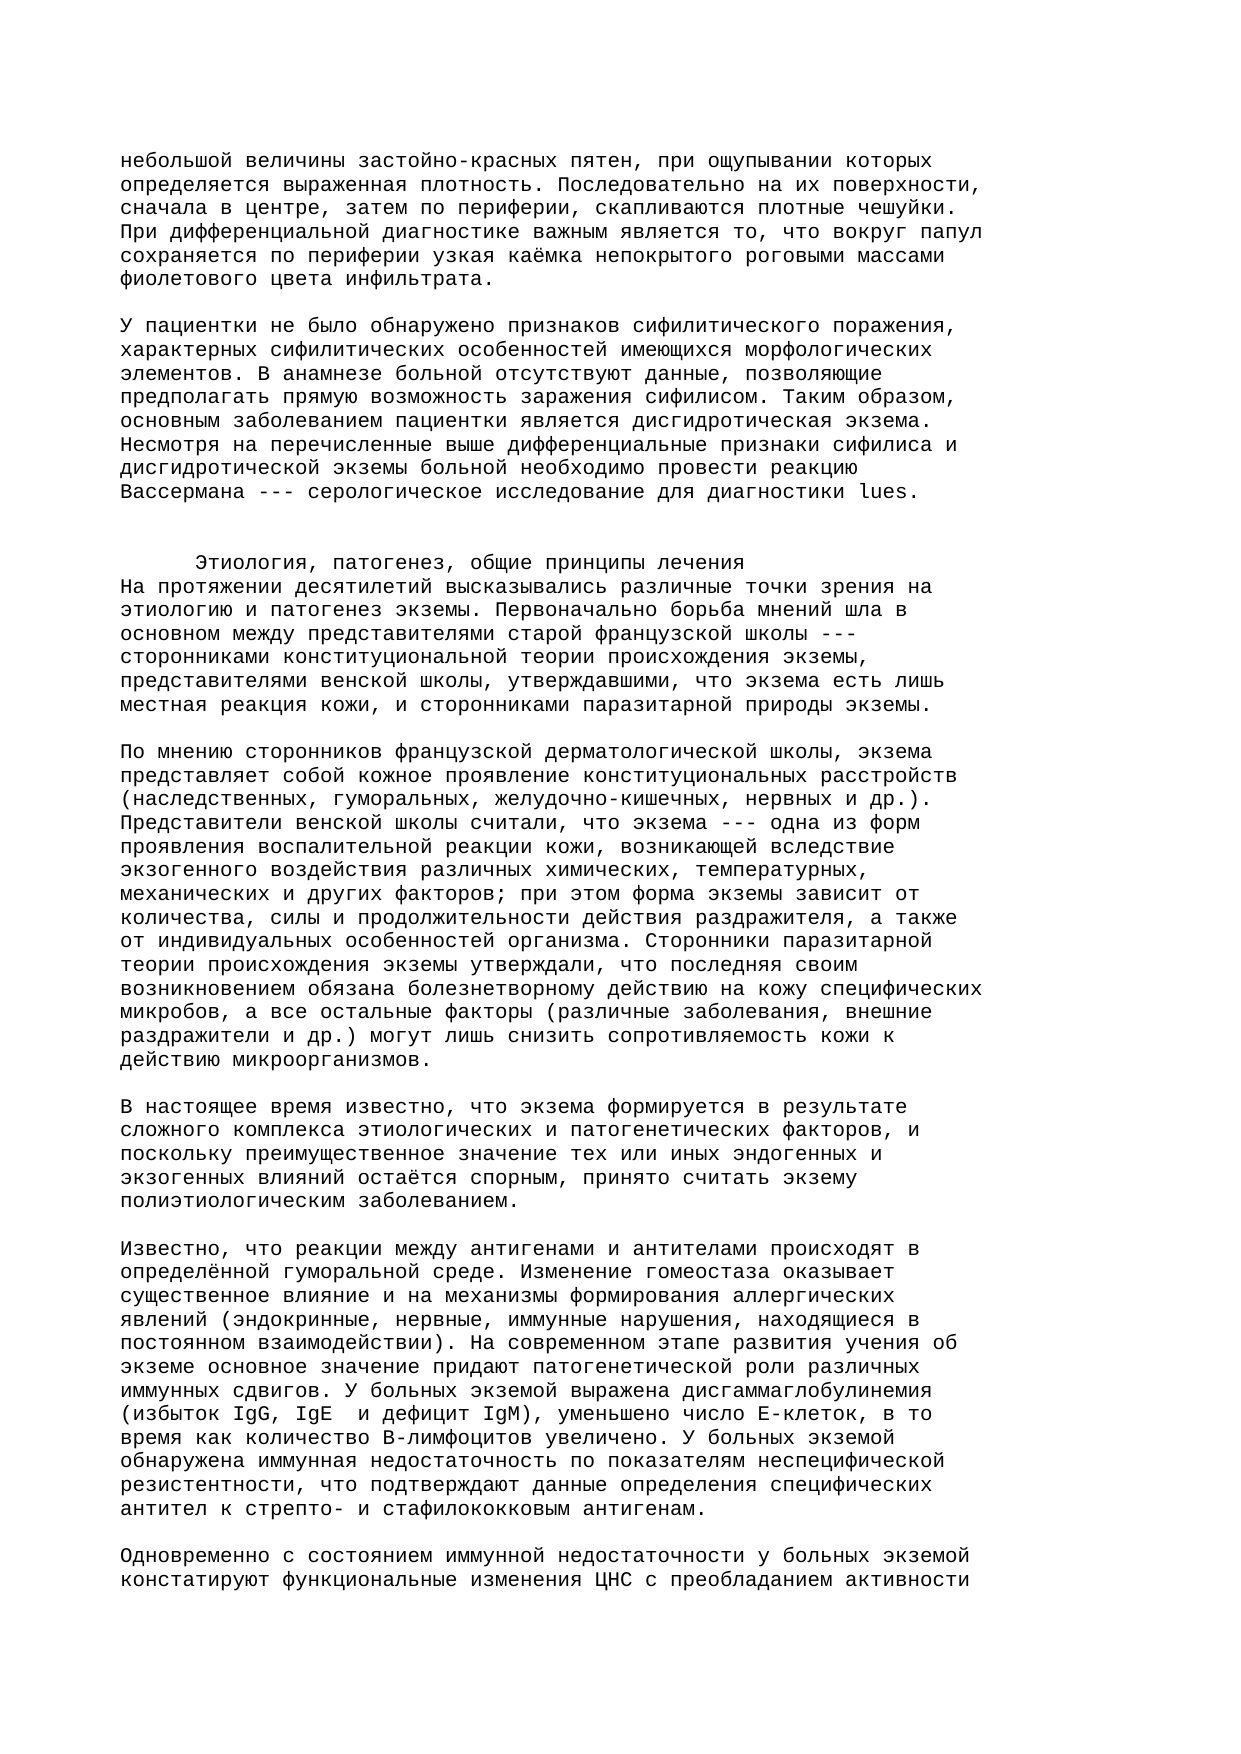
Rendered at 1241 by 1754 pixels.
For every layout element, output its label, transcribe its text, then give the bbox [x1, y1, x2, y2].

text основным заболеванием пациентки является дисгидротическая экзема. [120, 410, 1120, 434]
text полиэтиологическим заболеванием. [120, 1190, 1120, 1214]
text Представители венской школы считали, что экзема --- одна из форм [120, 812, 1120, 836]
text представителями венской школы, утверждавшими, что экзема есть лишь [120, 670, 1120, 694]
text время как количество В-лимфоцитов увеличено. У больных экземой [120, 1427, 1120, 1451]
text микробов, а все остальные факторы (различные заболевания, внешние [120, 1001, 1120, 1025]
text антител к стрепто- и стафилококковым антигенам. [120, 1498, 1120, 1521]
text количества, силы и продолжительности действия раздражителя, а также [120, 907, 1120, 930]
text сторонниками конституциональной теории происхождения экземы, [120, 647, 1120, 670]
text обнаружена иммунная недостаточность по показателям неспецифической [120, 1451, 1120, 1474]
text фиолетового цвета инфильтрата. [120, 268, 1120, 292]
text дисгидротической экземы больной необходимо провести реакцию [120, 457, 1120, 481]
text от индивидуальных особенностей организма. Сторонники паразитарной [120, 930, 1120, 954]
text этиологию и патогенез экземы. Первоначально борьба мнений шла в [120, 599, 1120, 623]
text механических и других факторов; при этом форма экземы зависит от [120, 883, 1120, 907]
text представляет собой кожное проявление конституциональных расстройств [120, 765, 1120, 788]
text раздражители и др.) могут лишь снизить сопротивляемость кожи к [120, 1025, 1120, 1048]
text Вассермана --- серологическое исследование для диагностики lues. [120, 481, 1120, 505]
text В настоящее время известно, что экзема формируется в результате [120, 1096, 1120, 1119]
text Известно, что реакции между антигенами и антителами происходят в [120, 1238, 1120, 1261]
text экземе основное значение придают патогенетической роли различных [120, 1356, 1120, 1379]
text сложного комплекса этиологических и патогенетических факторов, и [120, 1119, 1120, 1143]
text постоянном взаимодействии). На современном этапе развития учения об [120, 1332, 1120, 1356]
text местная реакция кожи, и сторонниками паразитарной природы экземы. [120, 694, 1120, 717]
text экзогенных влияний остаётся спорным, принято считать экзему [120, 1167, 1120, 1190]
text резистентности, что подтверждают данные определения специфических [120, 1474, 1120, 1498]
text (избыток IgG, IgE и дефицит IgM), уменьшено число Е-клеток, в то [120, 1403, 1120, 1427]
text При дифференциальной диагностике важным является то, что вокруг папул [120, 221, 1120, 244]
text У пациентки не было обнаружено признаков сифилитического поражения, [120, 316, 1120, 339]
text поскольку преимущественное значение тех или иных эндогенных и [120, 1143, 1120, 1167]
text теории происхождения экземы утверждали, что последняя своим [120, 954, 1120, 978]
text элементов. В анамнезе больной отсутствуют данные, позволяющие [120, 363, 1120, 386]
text (наследственных, гуморальных, желудочно-кишечных, нервных и др.). [120, 788, 1120, 812]
text По мнению сторонников французской дерматологической школы, экзема [120, 741, 1120, 765]
text проявления воспалительной реакции кожи, возникающей вследствие [120, 836, 1120, 859]
text сохраняется по периферии узкая каёмка непокрытого роговыми массами [120, 244, 1120, 268]
text небольшой величины застойно-красных пятен, при ощупывании которых [120, 150, 1120, 174]
text Одновременно с состоянием иммунной недостаточности у больных экземой [120, 1545, 1120, 1569]
text основном между представителями старой французской школы --- [120, 623, 1120, 647]
text Несмотря на перечисленные выше дифференциальные признаки сифилиса и [120, 434, 1120, 457]
text определяется выраженная плотность. Последовательно на их поверхности, [120, 174, 1120, 197]
text сначала в центре, затем по периферии, скапливаются плотные чешуйки. [120, 197, 1120, 221]
text действию микроорганизмов. [120, 1048, 1120, 1072]
text возникновением обязана болезнетворному действию на кожу специфических [120, 978, 1120, 1001]
text существенное влияние и на механизмы формирования аллергических [120, 1285, 1120, 1309]
text На протяжении десятилетий высказывались различные точки зрения на [120, 576, 1120, 599]
text Этиология, патогенез, общие принципы лечения [120, 552, 1120, 576]
text экзогенного воздействия различных химических, температурных, [120, 859, 1120, 883]
text характерных сифилитических особенностей имеющихся морфологических [120, 339, 1120, 363]
text явлений (эндокринные, нервные, иммунные нарушения, находящиеся в [120, 1309, 1120, 1332]
text констатируют функциональные изменения ЦНС с преобладанием активности [120, 1569, 1120, 1592]
text иммунных сдвигов. У больных экземой выражена дисгаммаглобулинемия [120, 1379, 1120, 1403]
text предполагать прямую возможность заражения сифилисом. Таким образом, [120, 386, 1120, 410]
text определённой гуморальной среде. Изменение гомеостаза оказывает [120, 1261, 1120, 1285]
